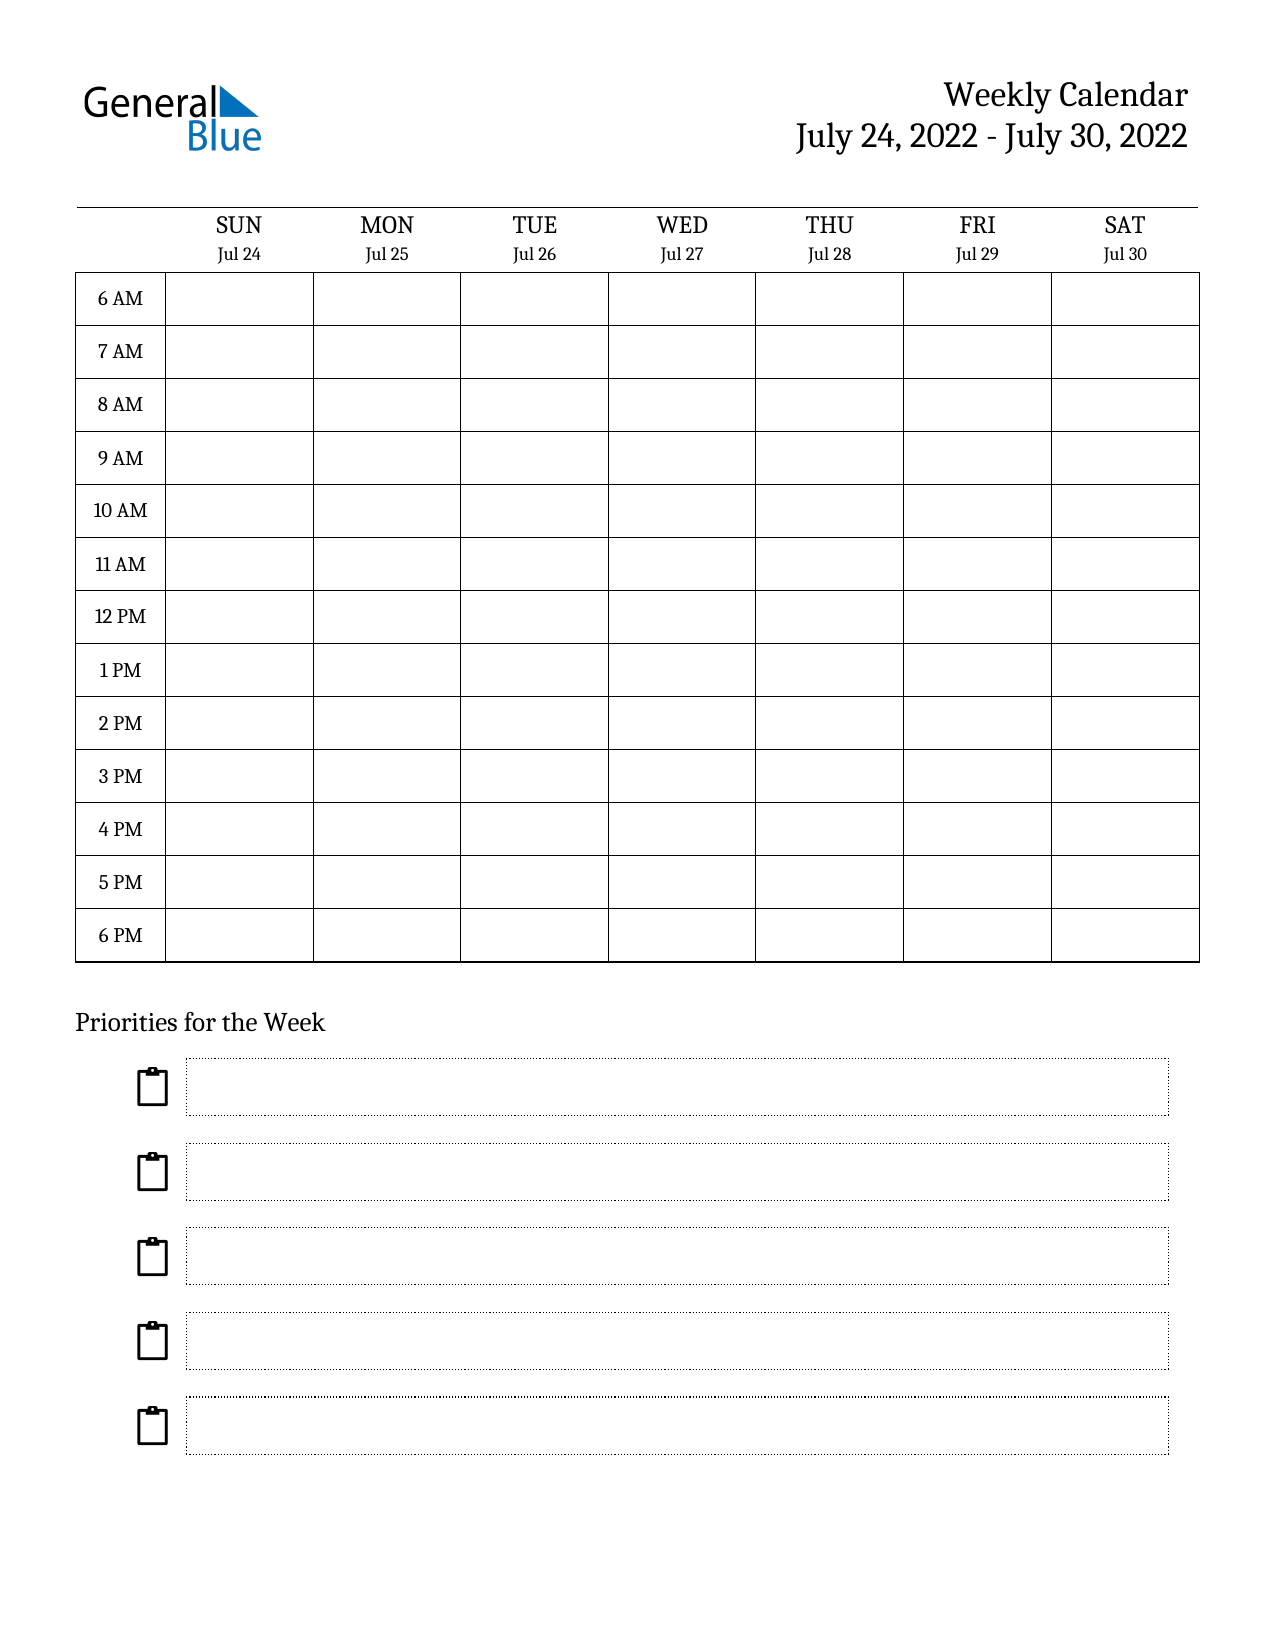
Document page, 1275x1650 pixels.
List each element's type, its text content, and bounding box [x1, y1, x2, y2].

table_cell [166, 697, 313, 749]
table_cell [314, 750, 460, 802]
table_cell [461, 644, 608, 696]
table_cell [904, 750, 1051, 802]
table_cell [314, 432, 460, 484]
table_cell [461, 697, 608, 749]
table_cell [106, 1200, 1168, 1227]
table_cell [904, 856, 1051, 908]
table_cell [609, 326, 755, 378]
table_header [187, 1058, 1168, 1115]
table_cell [166, 750, 313, 802]
picture [129, 1233, 176, 1280]
table_cell [106, 1312, 187, 1369]
table_cell [461, 750, 608, 802]
table_cell [1052, 803, 1199, 855]
table_cell [461, 273, 608, 325]
table_cell [461, 432, 608, 484]
table_cell [314, 697, 460, 749]
table_cell [756, 644, 903, 696]
table_cell [756, 326, 903, 378]
table_cell [106, 1115, 1168, 1142]
table_cell 6 AM [76, 273, 165, 325]
table_cell [314, 591, 460, 643]
table_cell 7 AM [76, 326, 165, 378]
picture [129, 1063, 176, 1110]
table_cell [609, 379, 755, 431]
table_cell [461, 856, 608, 908]
table_cell [609, 803, 755, 855]
table_cell [461, 591, 608, 643]
table_cell [1052, 326, 1199, 378]
table_cell [756, 591, 903, 643]
table_cell [461, 909, 608, 961]
table_cell [314, 856, 460, 908]
table_cell SUN Jul 24 [165, 208, 313, 272]
table_cell [314, 909, 460, 961]
table_cell [166, 856, 313, 908]
picture [129, 1148, 176, 1195]
table_cell [166, 485, 313, 537]
table_cell [314, 379, 460, 431]
table_cell 6 PM [76, 909, 165, 961]
table_cell [461, 803, 608, 855]
table_cell [1052, 644, 1199, 696]
table_cell [461, 326, 608, 378]
table_cell THU Jul 28 [756, 208, 903, 272]
table_cell [166, 273, 313, 325]
table_cell [166, 432, 313, 484]
table_cell FRI Jul 29 [904, 208, 1051, 272]
table_cell [756, 432, 903, 484]
table_cell MON Jul 25 [313, 208, 461, 272]
table_cell [904, 432, 1051, 484]
table_cell [1052, 591, 1199, 643]
table_cell [756, 379, 903, 431]
table_cell 12 PM [76, 591, 165, 643]
table_cell [314, 538, 460, 590]
text Priorities for the Week [75, 1007, 1200, 1039]
table_cell [609, 432, 755, 484]
table_cell [609, 644, 755, 696]
table_cell [904, 697, 1051, 749]
table_cell TUE Jul 26 [461, 208, 608, 272]
table_cell [314, 803, 460, 855]
table_cell [609, 909, 755, 961]
table_cell [756, 273, 903, 325]
table_cell [609, 750, 755, 802]
table_cell [187, 1312, 1168, 1369]
table_cell 2 PM [76, 697, 165, 749]
table_cell [314, 326, 460, 378]
table_cell [904, 273, 1051, 325]
table_cell 9 AM [76, 432, 165, 484]
table_cell [904, 485, 1051, 537]
table_cell [904, 644, 1051, 696]
table_cell [1052, 856, 1199, 908]
table_cell [756, 697, 903, 749]
table_cell [166, 909, 313, 961]
table_cell SAT Jul 30 [1051, 207, 1199, 272]
table_cell 5 PM [76, 856, 165, 908]
table_cell [904, 909, 1051, 961]
table_cell [756, 856, 903, 908]
picture [129, 1402, 176, 1449]
table_cell [904, 326, 1051, 378]
table_cell [106, 1227, 187, 1284]
table_cell [314, 273, 460, 325]
table_cell [1052, 379, 1199, 431]
table_cell [904, 379, 1051, 431]
table_cell [461, 485, 608, 537]
table_header [106, 1058, 187, 1115]
table_cell [76, 208, 165, 272]
table_cell [904, 591, 1051, 643]
table_cell [609, 538, 755, 590]
table_cell [609, 856, 755, 908]
table_cell [609, 697, 755, 749]
table_cell [756, 803, 903, 855]
table_cell 3 PM [76, 750, 165, 802]
table_cell [1052, 697, 1199, 749]
table_cell [609, 485, 755, 537]
table_cell [609, 273, 755, 325]
table_cell [187, 1143, 1168, 1200]
table_cell [106, 1284, 1168, 1312]
table_cell [1052, 750, 1199, 802]
table_cell [756, 538, 903, 590]
table_cell [166, 379, 313, 431]
table_cell [756, 750, 903, 802]
table_cell 4 PM [76, 803, 165, 855]
picture [129, 1318, 176, 1364]
table_cell [609, 591, 755, 643]
table_cell [106, 1143, 187, 1200]
table_cell [1052, 538, 1199, 590]
table_cell 10 AM [76, 485, 165, 537]
table_cell [756, 909, 903, 961]
table_cell [314, 644, 460, 696]
table_cell [756, 485, 903, 537]
table_cell [187, 1227, 1168, 1284]
table_cell [166, 591, 313, 643]
table_cell [166, 538, 313, 590]
picture [84, 85, 261, 151]
table_cell [461, 379, 608, 431]
table_cell [461, 538, 608, 590]
table_cell 8 AM [76, 379, 165, 431]
table_cell [187, 1396, 1168, 1454]
table_cell [314, 485, 460, 537]
table_cell [166, 803, 313, 855]
table_cell [166, 326, 313, 378]
table_cell [1052, 432, 1199, 484]
table_cell [1052, 485, 1199, 537]
table_cell [166, 644, 313, 696]
table_cell 11 AM [76, 538, 165, 590]
table_cell [106, 1396, 187, 1454]
table_cell [904, 538, 1051, 590]
table_cell [1052, 273, 1199, 325]
table_cell [106, 1369, 1168, 1396]
table_cell [904, 803, 1051, 855]
table_header Weekly Calendar July 24, 2022 - July 30, 2022 [76, 75, 1199, 207]
table_cell WED Jul 27 [608, 208, 756, 272]
table_cell [1052, 909, 1199, 961]
table_cell 1 PM [76, 644, 165, 696]
